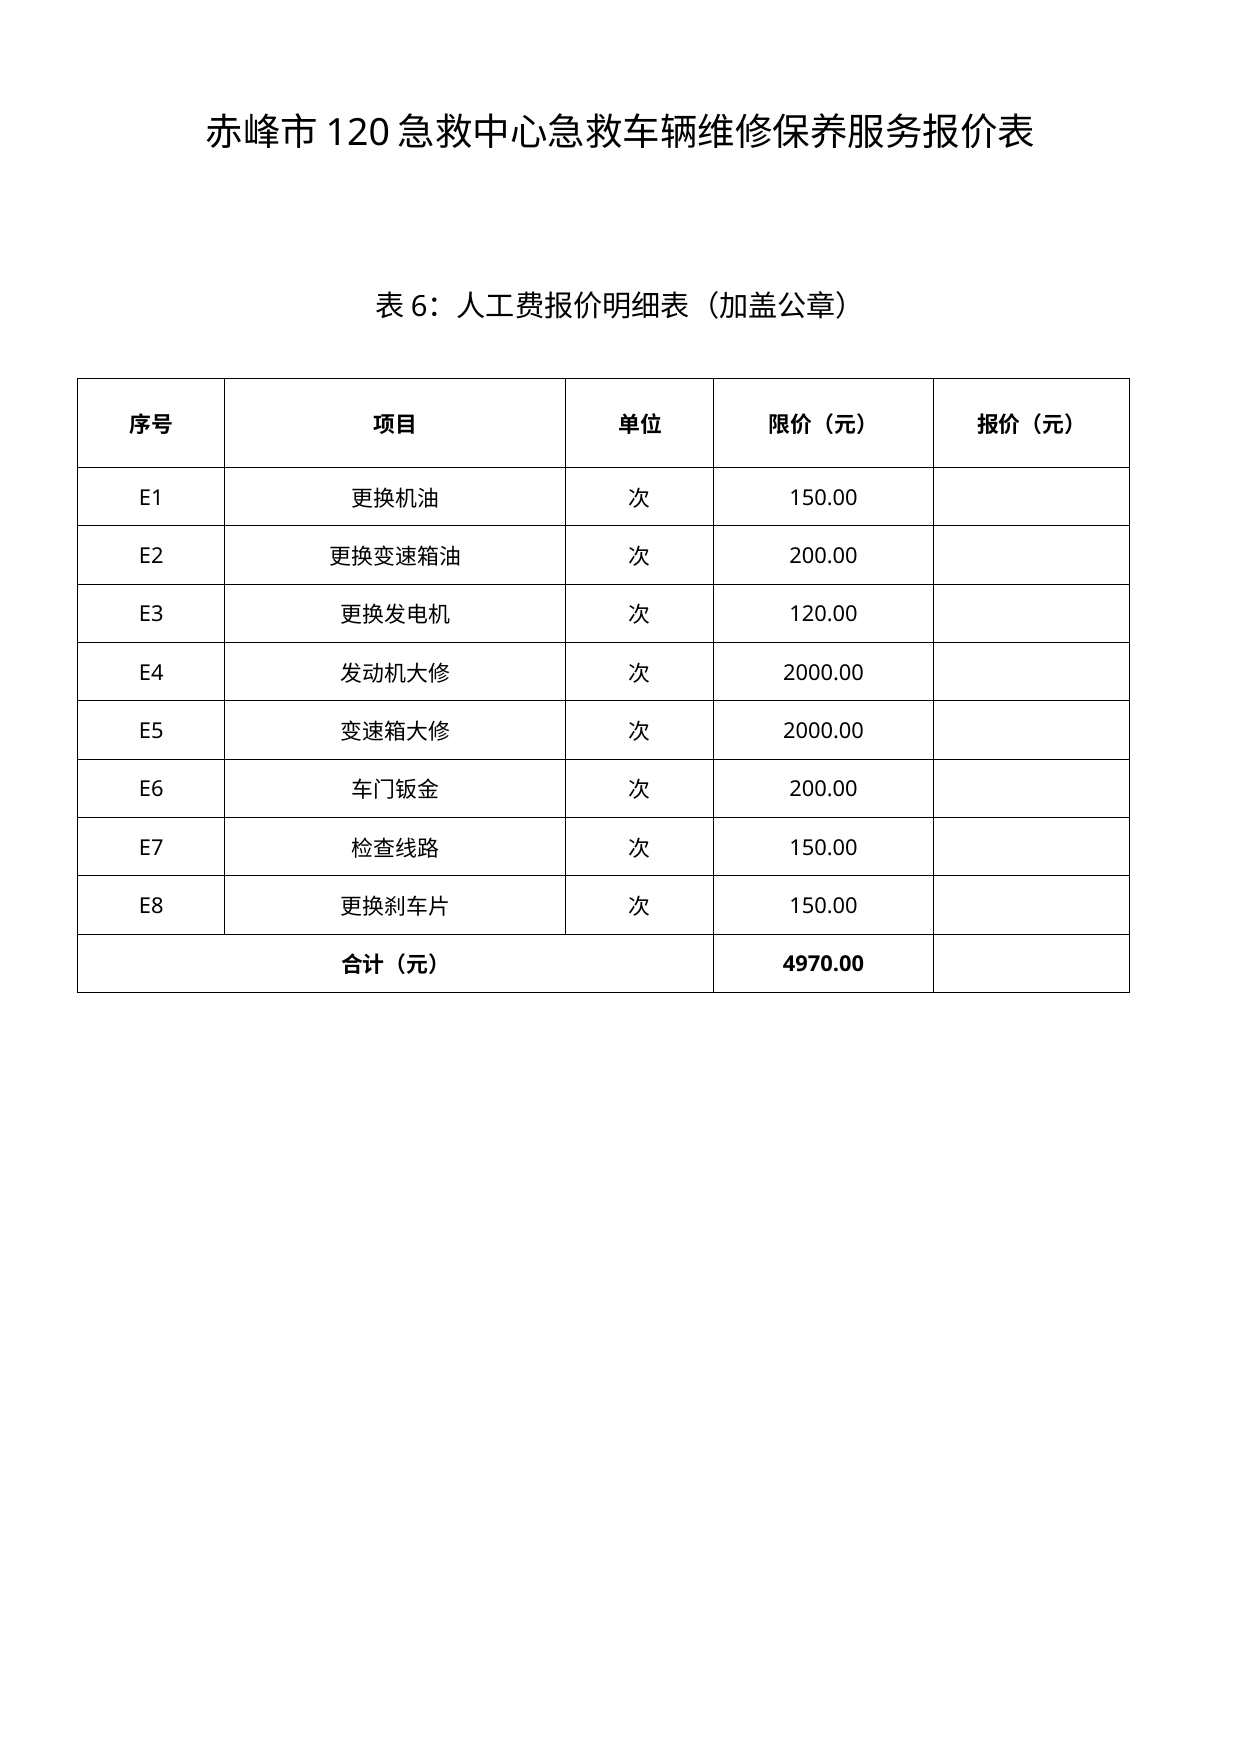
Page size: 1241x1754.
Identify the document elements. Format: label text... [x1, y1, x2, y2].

table_cell E6 [78, 760, 224, 817]
table_cell E5 [78, 701, 224, 758]
table_cell [934, 585, 1129, 642]
table_cell 更换发电机 [225, 585, 565, 642]
table_cell 次 [566, 876, 713, 933]
table_cell [934, 526, 1129, 583]
table_header 报价（元） [934, 379, 1129, 467]
table_cell E1 [78, 468, 224, 525]
table_cell E7 [78, 818, 224, 875]
table_cell 150.00 [714, 468, 933, 525]
table_cell [934, 701, 1129, 758]
table_header 单位 [566, 379, 713, 467]
table_cell 合计（元） [78, 935, 713, 992]
table_cell E2 [78, 526, 224, 583]
table_cell 更换变速箱油 [225, 526, 565, 583]
table_header 项目 [225, 379, 565, 467]
table_cell 次 [566, 701, 713, 758]
table_cell 150.00 [714, 818, 933, 875]
table_cell 次 [566, 818, 713, 875]
table_cell 检查线路 [225, 818, 565, 875]
text 赤峰市120急救中心急救车辆维修保养服务报价表 [88, 97, 1152, 162]
table_cell 次 [566, 468, 713, 525]
table_cell 200.00 [714, 760, 933, 817]
table_cell 2000.00 [714, 643, 933, 700]
table_cell [934, 468, 1129, 525]
table_cell E8 [78, 876, 224, 933]
table_cell 次 [566, 760, 713, 817]
table_cell 车门钣金 [225, 760, 565, 817]
table_cell 2000.00 [714, 701, 933, 758]
table_cell [934, 643, 1129, 700]
table_cell 4970.00 [714, 935, 933, 992]
table_cell 变速箱大修 [225, 701, 565, 758]
table_cell [934, 876, 1129, 933]
table_cell E4 [78, 643, 224, 700]
table_cell 更换刹车片 [225, 876, 565, 933]
table_cell 150.00 [714, 876, 933, 933]
table_cell 次 [566, 585, 713, 642]
table_cell 120.00 [714, 585, 933, 642]
table_cell [934, 760, 1129, 817]
table_cell 次 [566, 643, 713, 700]
table_header 限价（元） [714, 379, 933, 467]
table_cell [934, 935, 1129, 992]
table_cell [934, 818, 1129, 875]
table_header 序号 [78, 379, 224, 467]
table_cell 200.00 [714, 526, 933, 583]
table_cell 次 [566, 526, 713, 583]
table_cell 更换机油 [225, 468, 565, 525]
text 表6：人工费报价明细表（加盖公章） [88, 271, 1152, 336]
table_cell E3 [78, 585, 224, 642]
table_cell 发动机大修 [225, 643, 565, 700]
